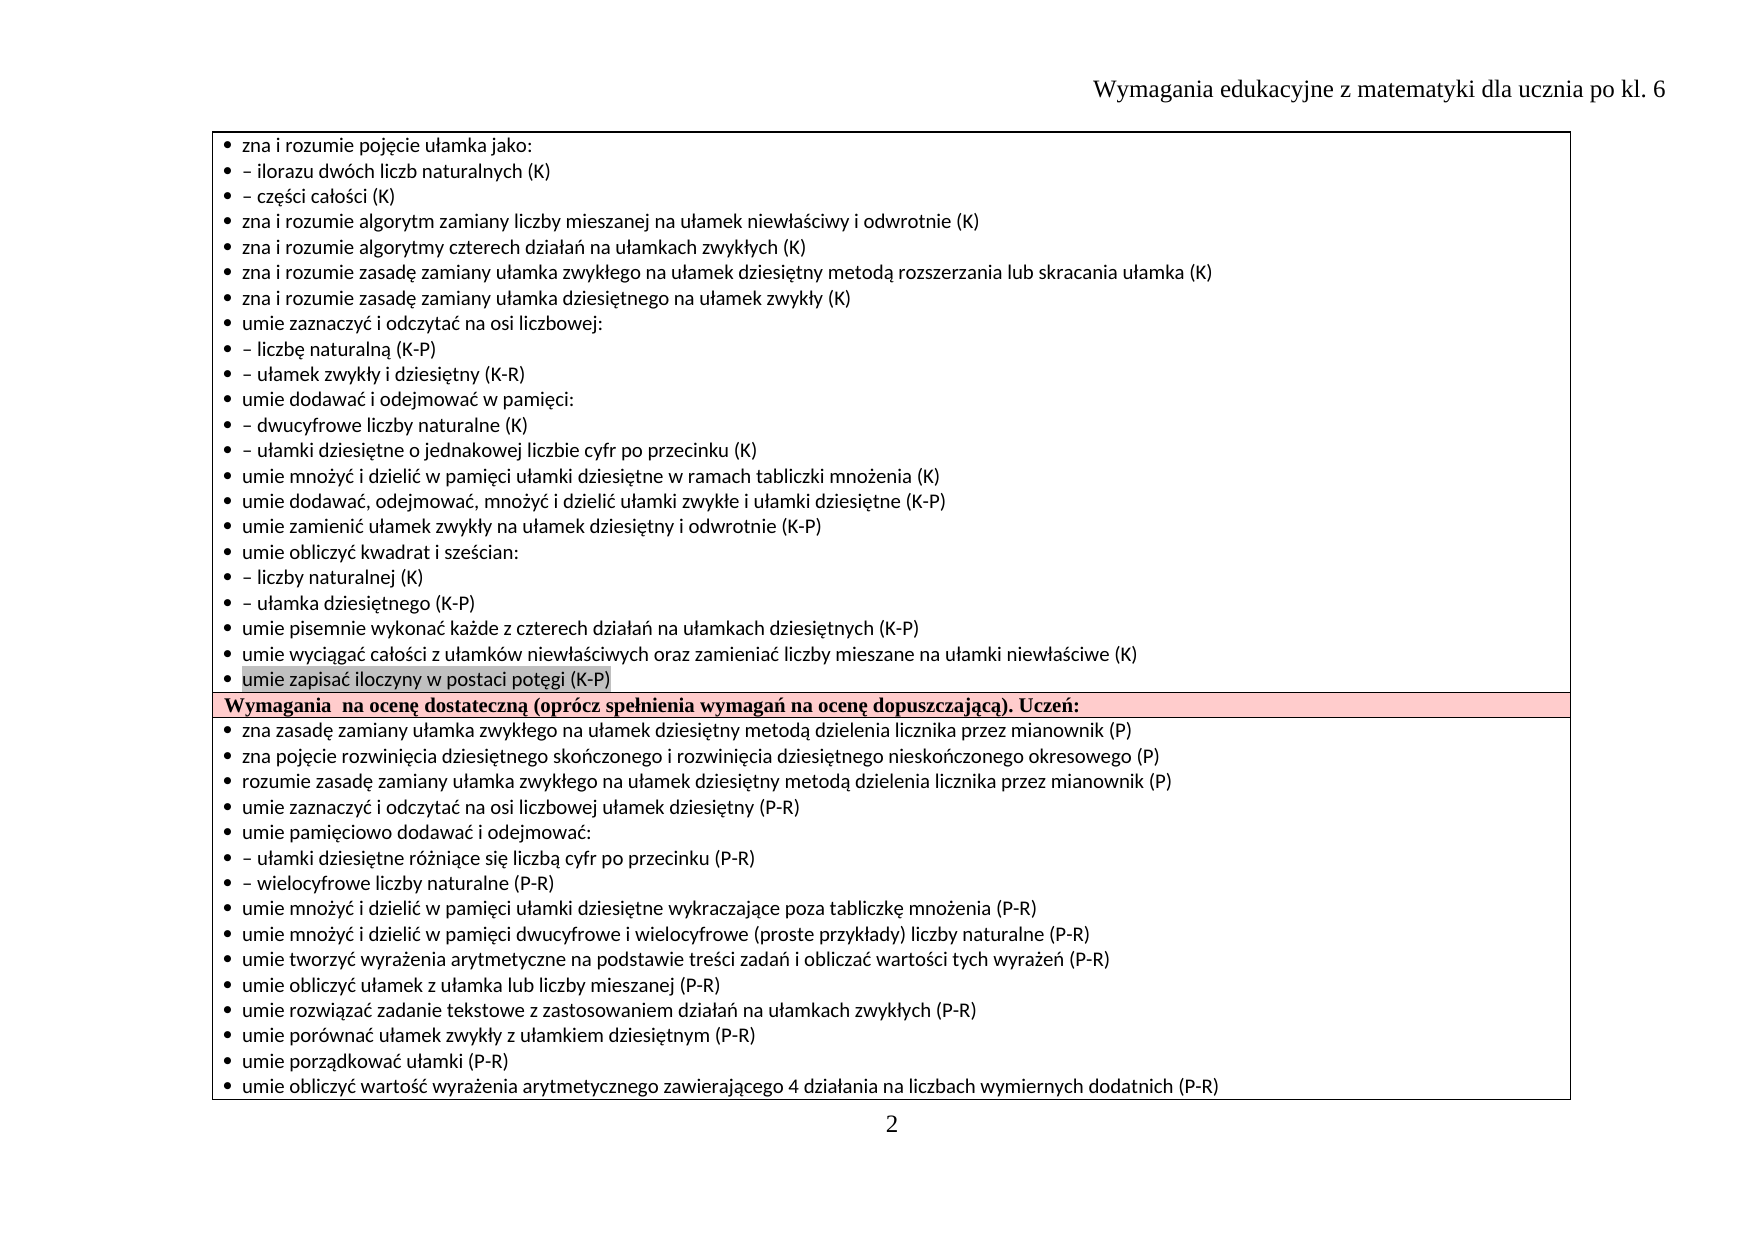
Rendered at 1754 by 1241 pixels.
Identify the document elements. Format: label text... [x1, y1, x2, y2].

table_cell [213, 718, 1570, 1099]
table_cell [213, 133, 1570, 692]
table_cell Wymagania na ocenę dostateczną (oprócz spełnienia wymagań na ocenę dopuszczającą). Uczeń: [213, 693, 1570, 717]
